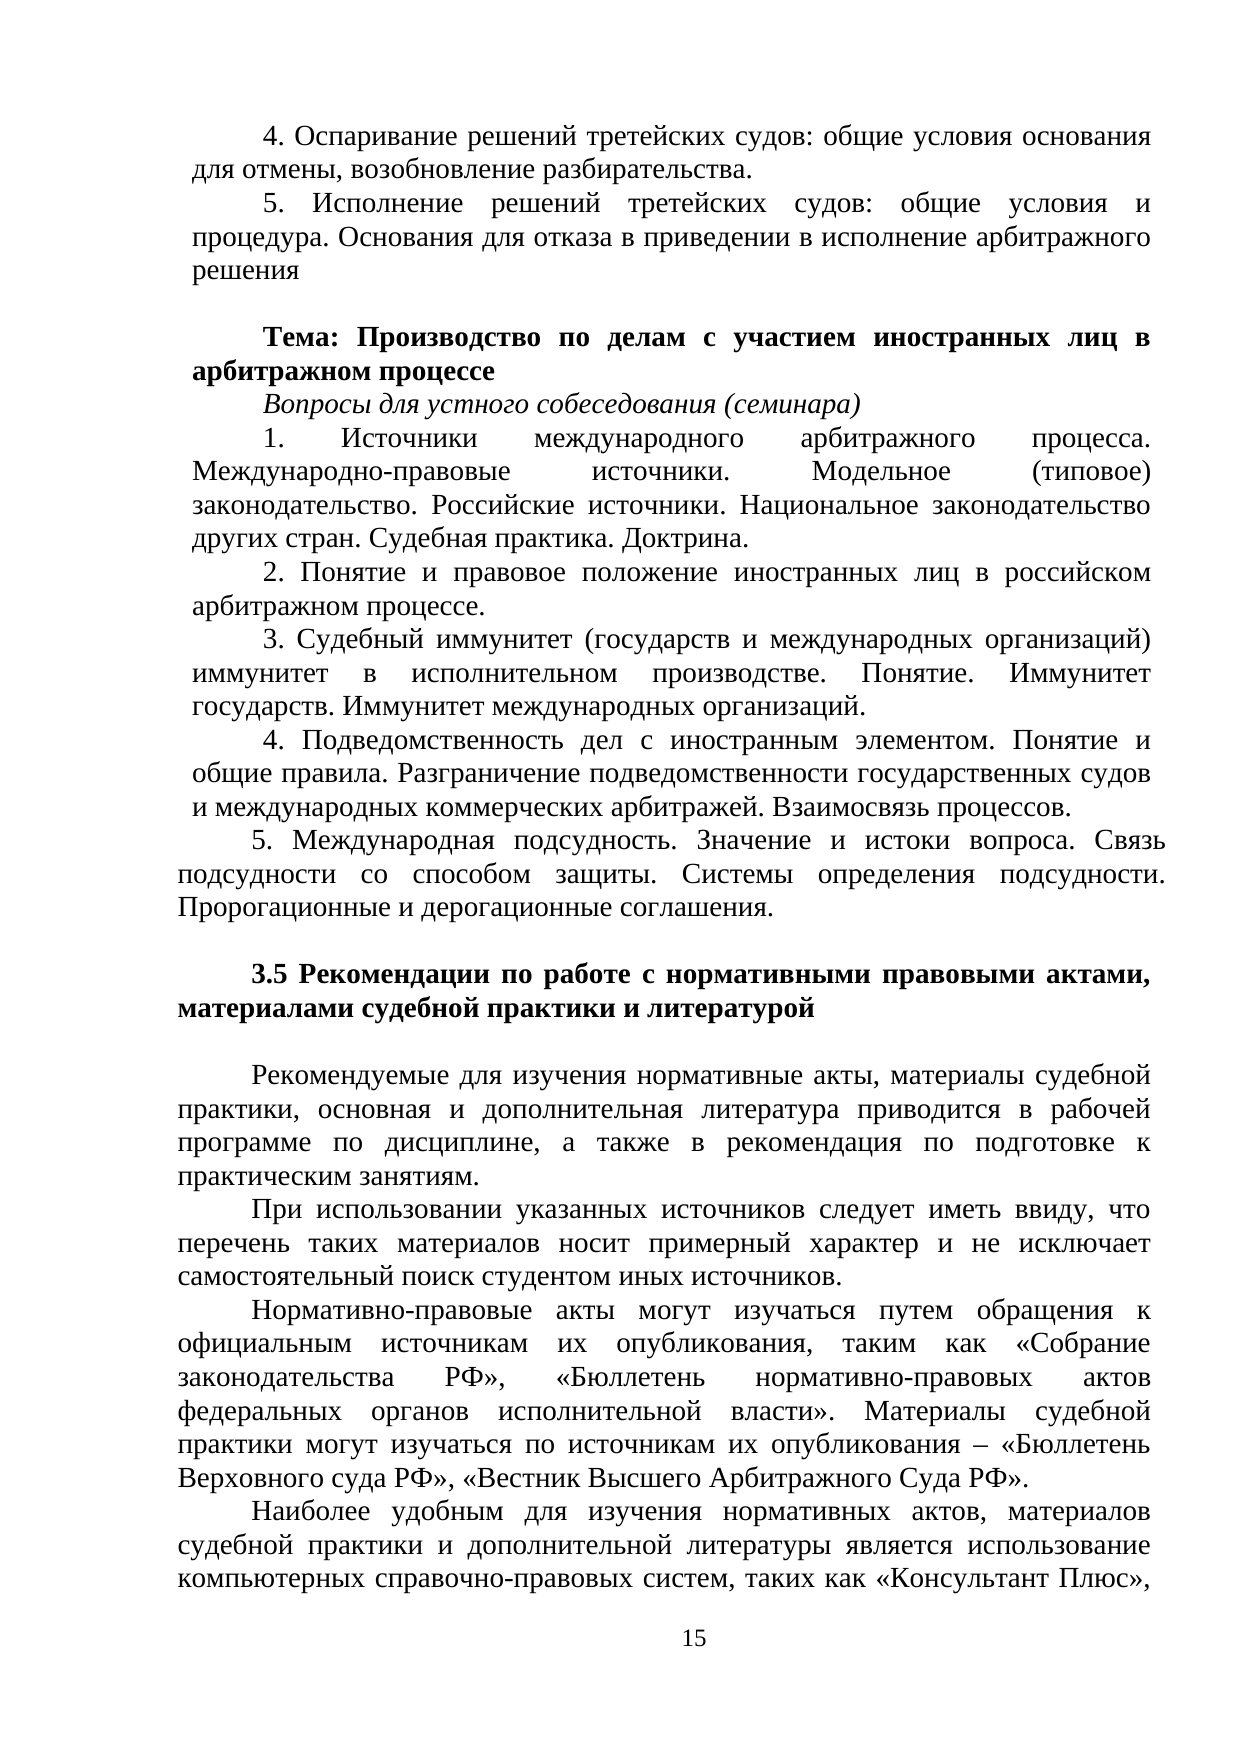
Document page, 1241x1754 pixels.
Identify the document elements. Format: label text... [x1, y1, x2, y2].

text 3. Судебный иммунитет (государств и международных организаций) иммунитет в исполнительном производстве. Понятие. Иммунитет государств. Иммунитет международных организаций. [192, 621, 1152, 722]
text Вопросы для устного собеседования (семинара) [192, 386, 1152, 420]
text 5. Международная подсудность. Значение и истоки вопроса. Связь подсудности со способом защиты. Системы определения подсудности. Пророгационные и дерогационные соглашения. [177, 822, 1167, 923]
text Тема: Производство по делам с участием иностранных лиц в арбитражном процессе [192, 319, 1152, 386]
text При использовании указанных источников следует иметь ввиду, что перечень таких материалов носит примерный характер и не исключает самостоятельный поиск студентом иных источников. [177, 1191, 1152, 1292]
text 4. Оспаривание решений третейских судов: общие условия основания для отмены, возобновление разбирательства. [192, 118, 1152, 185]
text 1. Источники международного арбитражного процесса. Международно-правовые источники. Модельное (типовое) законодательство. Российские источники. Национальное законодательство других стран. Судебная практика. Доктрина. [192, 420, 1152, 554]
text Рекомендуемые для изучения нормативные акты, материалы судебной практики, основная и дополнительная литература приводится в рабочей программе по дисциплине, а также в рекомендация по подготовке к практическим занятиям. [177, 1057, 1152, 1191]
text 4. Подведомственность дел с иностранным элементом. Понятие и общие правила. Разграничение подведомственности государственных судов и международных коммерческих арбитражей. Взаимосвязь процессов. [192, 722, 1152, 822]
text 5. Исполнение решений третейских судов: общие условия и процедура. Основания для отказа в приведении в исполнение арбитражного решения [192, 185, 1152, 286]
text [177, 1493, 1152, 1594]
text 2. Понятие и правовое положение иностранных лиц в российском арбитражном процессе. [192, 554, 1152, 621]
text Нормативно-правовые акты могут изучаться путем обращения к официальным источникам их опубликования, таким как «Собрание законодательства РФ», «Бюллетень нормативно-правовых актов федеральных органов исполнительной власти». Материалы судебной практики могут изучаться по источникам их опубликования – «Бюллетень Верховного суда РФ», «Вестник Высшего Арбитражного Суда РФ». [177, 1292, 1152, 1493]
text 3.5 Рекомендации по работе с нормативными правовыми актами, материалами судебной практики и литературой [177, 957, 1152, 1024]
